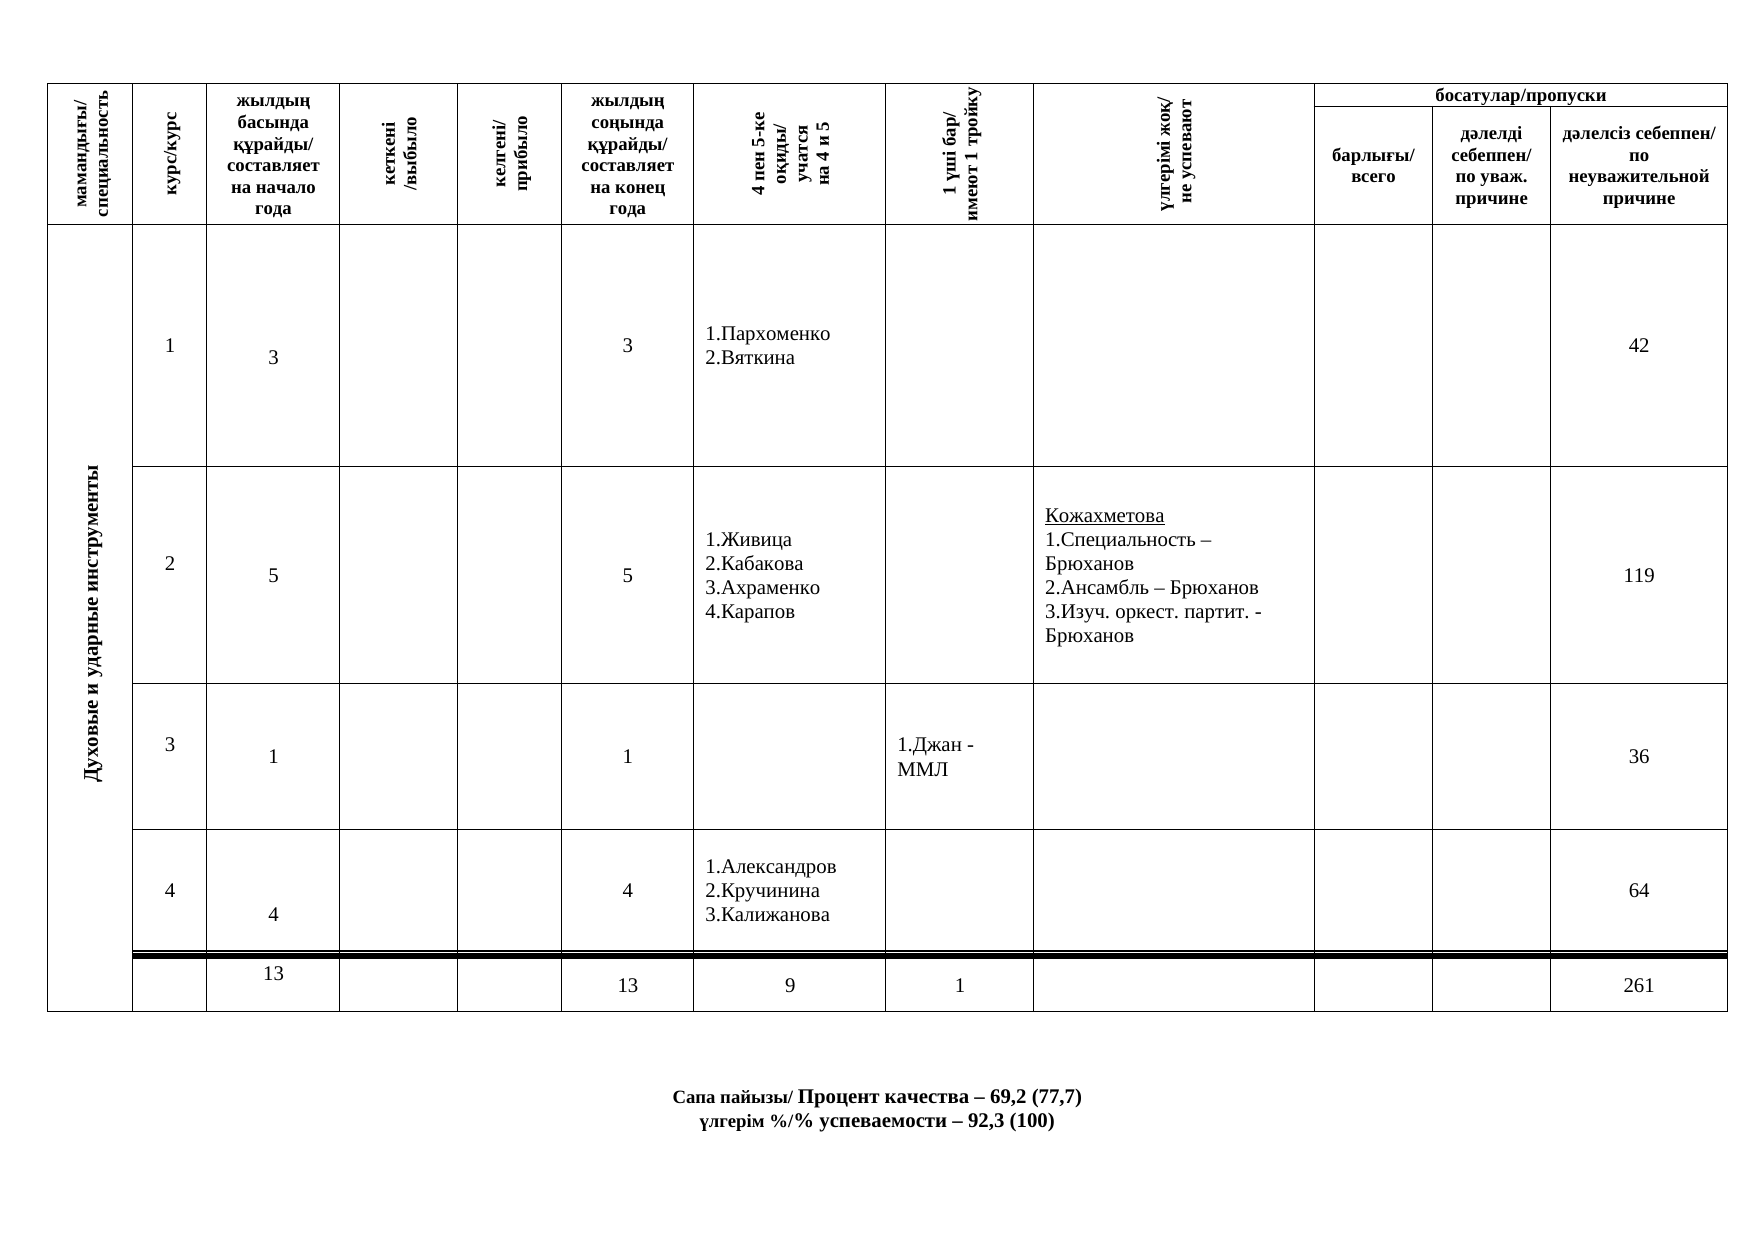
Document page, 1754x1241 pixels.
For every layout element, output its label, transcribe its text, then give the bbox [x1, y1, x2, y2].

table_cell [1315, 467, 1432, 683]
table_cell [1433, 959, 1550, 1011]
table_cell дәлелсіз себеппен/ по неуважительной причине [1551, 107, 1727, 224]
table_header жылдың басында құрайды/ составляет на начало года [207, 84, 339, 224]
table_cell 1 [562, 684, 693, 829]
table_cell [1034, 684, 1314, 829]
table_cell [133, 959, 206, 1011]
table_cell [1034, 830, 1314, 950]
table_cell 1 [886, 959, 1033, 1011]
table_cell 5 [562, 467, 693, 683]
table_cell [340, 684, 457, 829]
table_cell 1.Джан - ММЛ [886, 684, 1033, 829]
table_header курс/курс [133, 84, 206, 224]
table_cell [1433, 467, 1550, 683]
table_cell [340, 959, 457, 1011]
table_cell 119 [1551, 467, 1727, 683]
table_cell [694, 684, 885, 829]
table_cell 13 [207, 959, 339, 1011]
table_cell 2 [133, 467, 206, 683]
table_header жылдың соңында құрайды/ составляет на конец года [562, 84, 693, 224]
table_cell [1034, 225, 1314, 466]
table_header босатулар/пропуски [1315, 84, 1727, 106]
table_cell Кожахметова 1.Специальность – Брюханов 2.Ансамбль – Брюханов 3.Изуч. оркест. партит. - Брюханов [1034, 467, 1314, 683]
table_cell 3 [133, 684, 206, 829]
table_cell [886, 467, 1033, 683]
table_cell [458, 684, 561, 829]
table_cell [340, 830, 457, 950]
table_header үлгерімі жоқ/ не успевают [1034, 84, 1314, 224]
table_cell [1433, 830, 1550, 950]
table_cell 64 [1551, 830, 1727, 950]
table_cell 4 [562, 830, 693, 950]
table_cell [458, 225, 561, 466]
table_cell 1.Александров 2.Кручинина 3.Калижанова [694, 830, 885, 950]
table_cell 13 [562, 959, 693, 1011]
table_cell 5 [207, 467, 339, 683]
text Сапа пайызы/ Процент качества – 69,2 (77,7) [59, 1084, 1695, 1108]
table_cell дәлелді себеппен/ по уваж. причине [1433, 107, 1550, 224]
text үлгерім %/% успеваемости – 92,3 (100) [59, 1108, 1695, 1132]
table_cell [458, 467, 561, 683]
table_header кеткені /выбыло [340, 84, 457, 224]
table_header мамандығы/ специальность [48, 84, 132, 224]
table_cell 42 [1551, 225, 1727, 466]
table_cell 4 [133, 830, 206, 950]
table_cell [1315, 684, 1432, 829]
table_cell 9 [694, 959, 885, 1011]
table_cell [1034, 959, 1314, 1011]
table_cell 36 [1551, 684, 1727, 829]
table_cell [1315, 225, 1432, 466]
table_cell 3 [207, 225, 339, 466]
table_cell 1 [207, 684, 339, 829]
table_cell [886, 830, 1033, 950]
table_cell 1.Пархоменко 2.Вяткина [694, 225, 885, 466]
table_cell [1433, 684, 1550, 829]
table_cell 261 [1551, 959, 1727, 1011]
table_cell Духовые и ударные инструменты [48, 225, 132, 1011]
table_cell [1433, 225, 1550, 466]
table_cell [340, 225, 457, 466]
table_cell [458, 959, 561, 1011]
table_header 1 үші бар/ имеют 1 тройку [886, 84, 1033, 224]
table_cell 4 [207, 830, 339, 950]
table_cell барлығы/ всего [1315, 107, 1432, 224]
table_header 4 пен 5-ке оқиды/ учатся на 4 и 5 [694, 84, 885, 224]
table_header келгені/ прибыло [458, 84, 561, 224]
table_cell 1.Живица 2.Кабакова 3.Ахраменко 4.Карапов [694, 467, 885, 683]
table_cell [340, 467, 457, 683]
table_cell 1 [133, 225, 206, 466]
table_cell [1315, 830, 1432, 950]
table_cell [886, 225, 1033, 466]
table_cell [1315, 959, 1432, 1011]
table_cell 3 [562, 225, 693, 466]
table_cell [458, 830, 561, 950]
